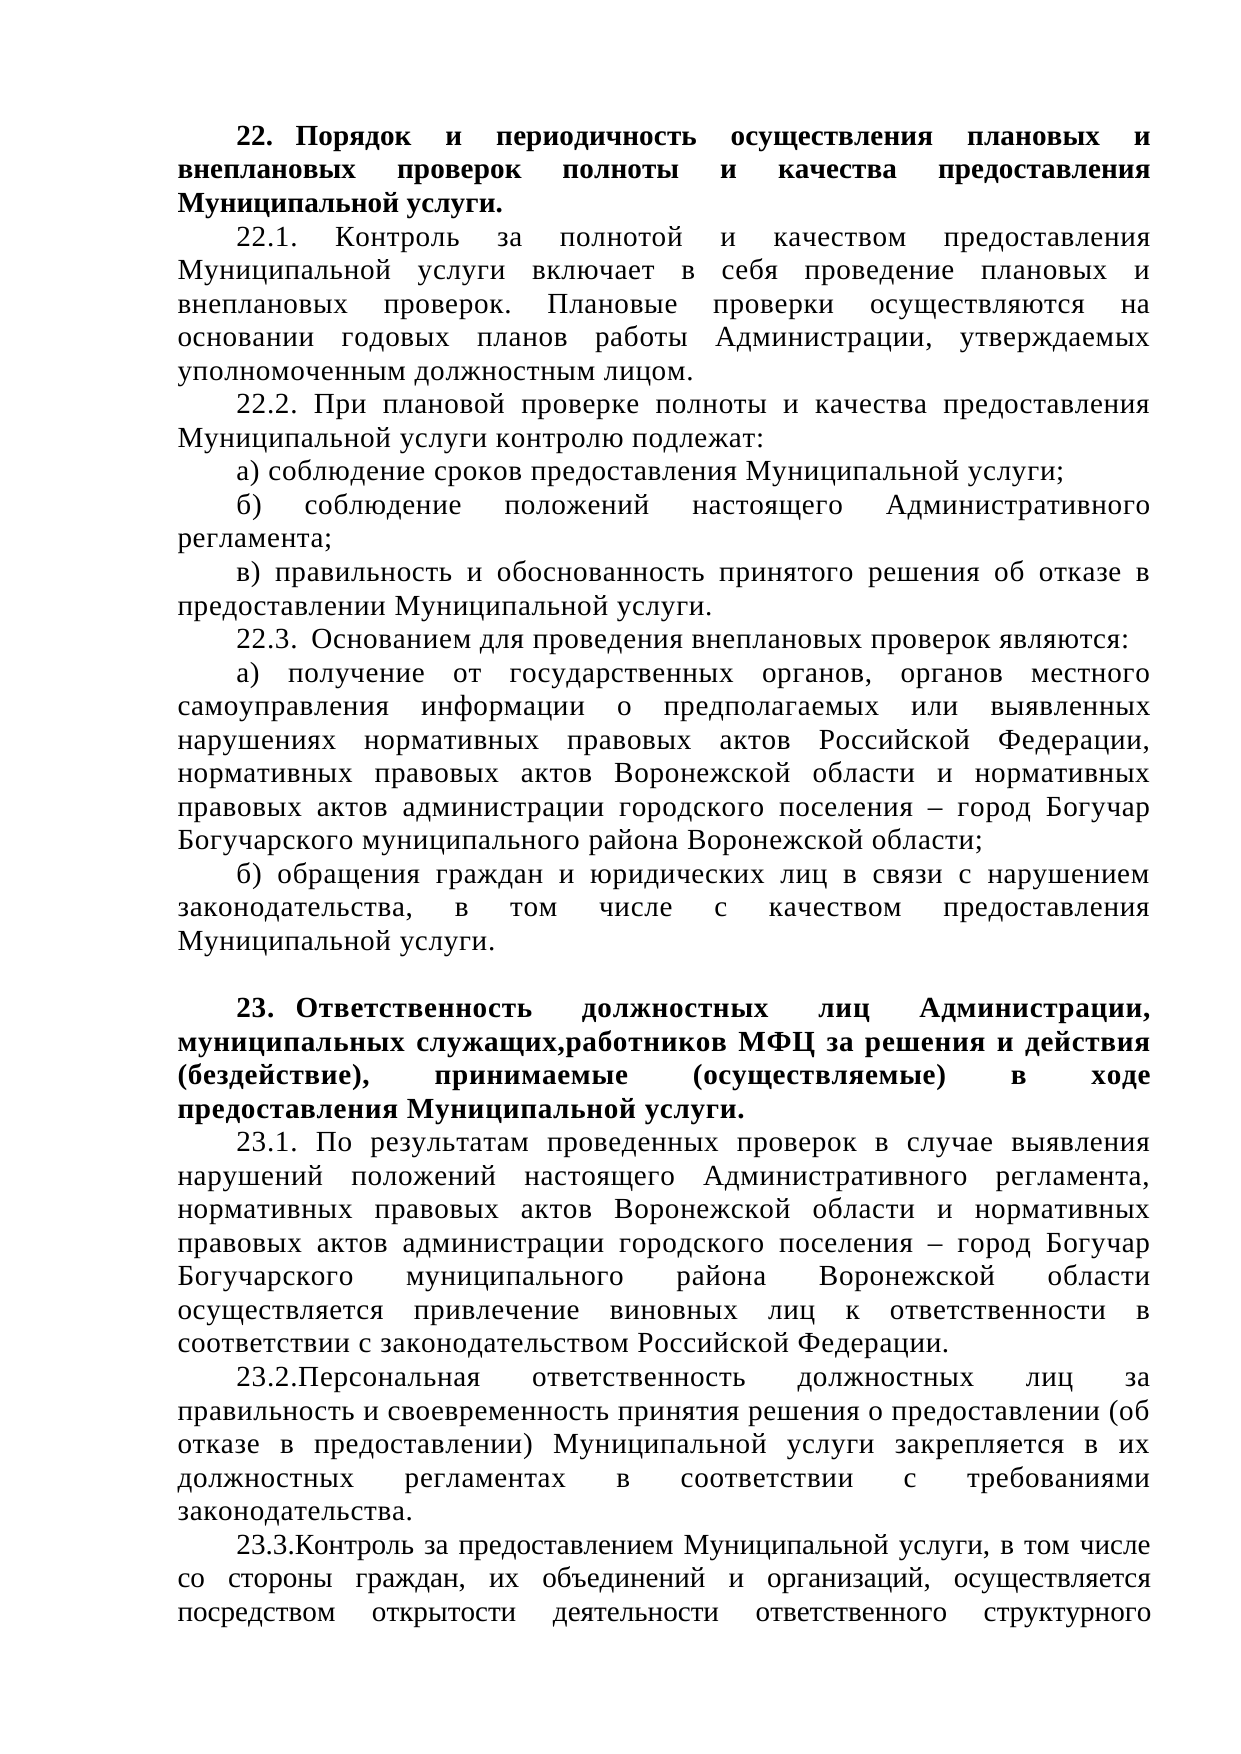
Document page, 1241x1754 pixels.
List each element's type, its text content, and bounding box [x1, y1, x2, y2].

text 23.1. По результатам проведенных проверок в случае выявления нарушений положений настоящего Административного регламента, нормативных правовых актов Воронежской области и нормативных правовых актов администрации городского поселения – город Богучар Богучарского муниципального района Воронежской области осуществляется привлечение виновных лиц к ответственности в соответствии с законодательством Российской Федерации. [177, 1124, 1152, 1359]
text 22.1. Контроль за полнотой и качеством предоставления Муниципальной услуги включает в себя проведение плановых и внеплановых проверок. Плановые проверки осуществляются на основании годовых планов работы Администрации, утверждаемых уполномоченным должностным лицом. [177, 219, 1152, 386]
text а) получение от государственных органов, органов местного самоуправления информации о предполагаемых или выявленных нарушениях нормативных правовых актов Российской Федерации, нормативных правовых актов Воронежской области и нормативных правовых актов администрации городского поселения – город Богучар Богучарского муниципального района Воронежской области; [177, 655, 1152, 856]
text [177, 1527, 1152, 1627]
text 22.2. При плановой проверке полноты и качества предоставления Муниципальной услуги контролю подлежат: [177, 386, 1152, 453]
list Ответственность должностных лиц Администрации, муниципальных служащих,работников МФЦ за решения и действия (бездействие), принимаемые (осуществляемые) в ходе предоставления Муниципальной услуги. [177, 990, 1152, 1124]
text б) обращения граждан и юридических лиц в связи с нарушением законодательства, в том числе с качеством предоставления Муниципальной услуги. [177, 856, 1152, 957]
text в) правильность и обоснованность принятого решения об отказе в предоставлении Муниципальной услуги. [177, 554, 1152, 621]
text б) соблюдение положений настоящего Административного регламента; [177, 487, 1152, 554]
text 23.2.Персональная ответственность должностных лиц за правильность и своевременность принятия решения о предоставлении (об отказе в предоставлении) Муниципальной услуги закрепляется в их должностных регламентах в соответствии с требованиями законодательства. [177, 1359, 1152, 1527]
text а) соблюдение сроков предоставления Муниципальной услуги; [177, 453, 1152, 487]
list Основанием для проведения внеплановых проверок являются: [236, 621, 1152, 655]
list Порядок и периодичность осуществления плановых и внеплановых проверок полноты и качества предоставления Муниципальной услуги. [177, 118, 1152, 219]
